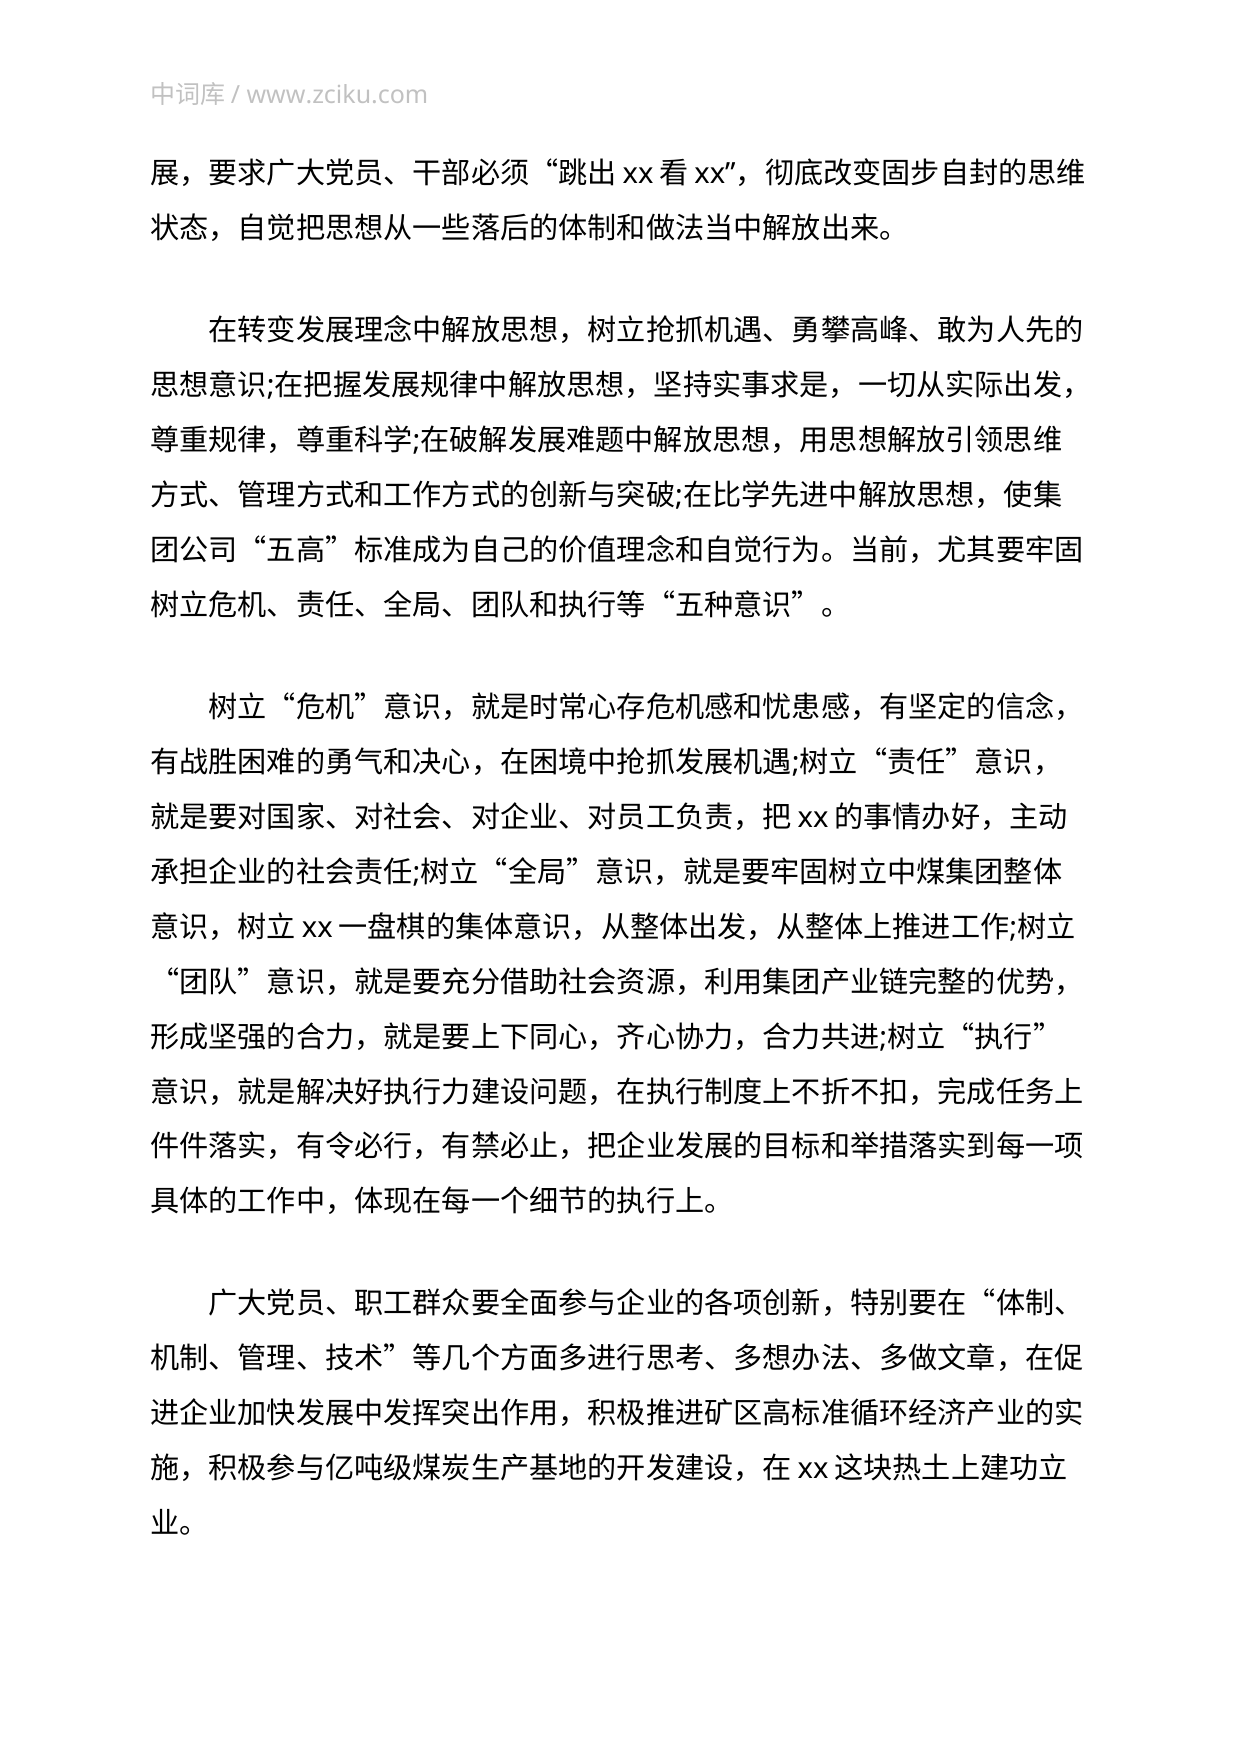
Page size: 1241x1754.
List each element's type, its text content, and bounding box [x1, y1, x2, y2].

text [150, 150, 1090, 247]
text 在转变发展理念中解放思想，树立抢抓机遇、勇攀高峰、敢为人先的思想意识;在把握发展规律中解放思想，坚持实事求是，一切从实际出发，尊重规律，尊重科学;在破解发展难题中解放思想，用思想解放引领思维方式、管理方式和工作方式的创新与突破;在比学先进中解放思想，使集团公司“五高”标准成为自己的价值理念和自觉行为。当前，尤其要牢固树立危机、责任、全局、团队和执行等“五种意识”。 [150, 307, 1090, 624]
text 广大党员、职工群众要全面参与企业的各项创新，特别要在“体制、机制、管理、技术”等几个方面多进行思考、多想办法、多做文章，在促进企业加快发展中发挥突出作用，积极推进矿区高标准循环经济产业的实施，积极参与亿吨级煤炭生产基地的开发建设，在xx这块热土上建功立业。 [150, 1280, 1090, 1542]
text 树立“危机”意识，就是时常心存危机感和忧患感，有坚定的信念，有战胜困难的勇气和决心，在困境中抢抓发展机遇;树立“责任”意识，就是要对国家、对社会、对企业、对员工负责，把xx的事情办好，主动承担企业的社会责任;树立“全局”意识，就是要牢固树立中煤集团整体意识，树立xx一盘棋的集体意识，从整体出发，从整体上推进工作;树立“团队”意识，就是要充分借助社会资源，利用集团产业链完整的优势，形成坚强的合力，就是要上下同心，齐心协力，合力共进;树立“执行”意识，就是解决好执行力建设问题，在执行制度上不折不扣，完成任务上件件落实，有令必行，有禁必止，把企业发展的目标和举措落实到每一项具体的工作中，体现在每一个细节的执行上。 [150, 683, 1090, 1220]
